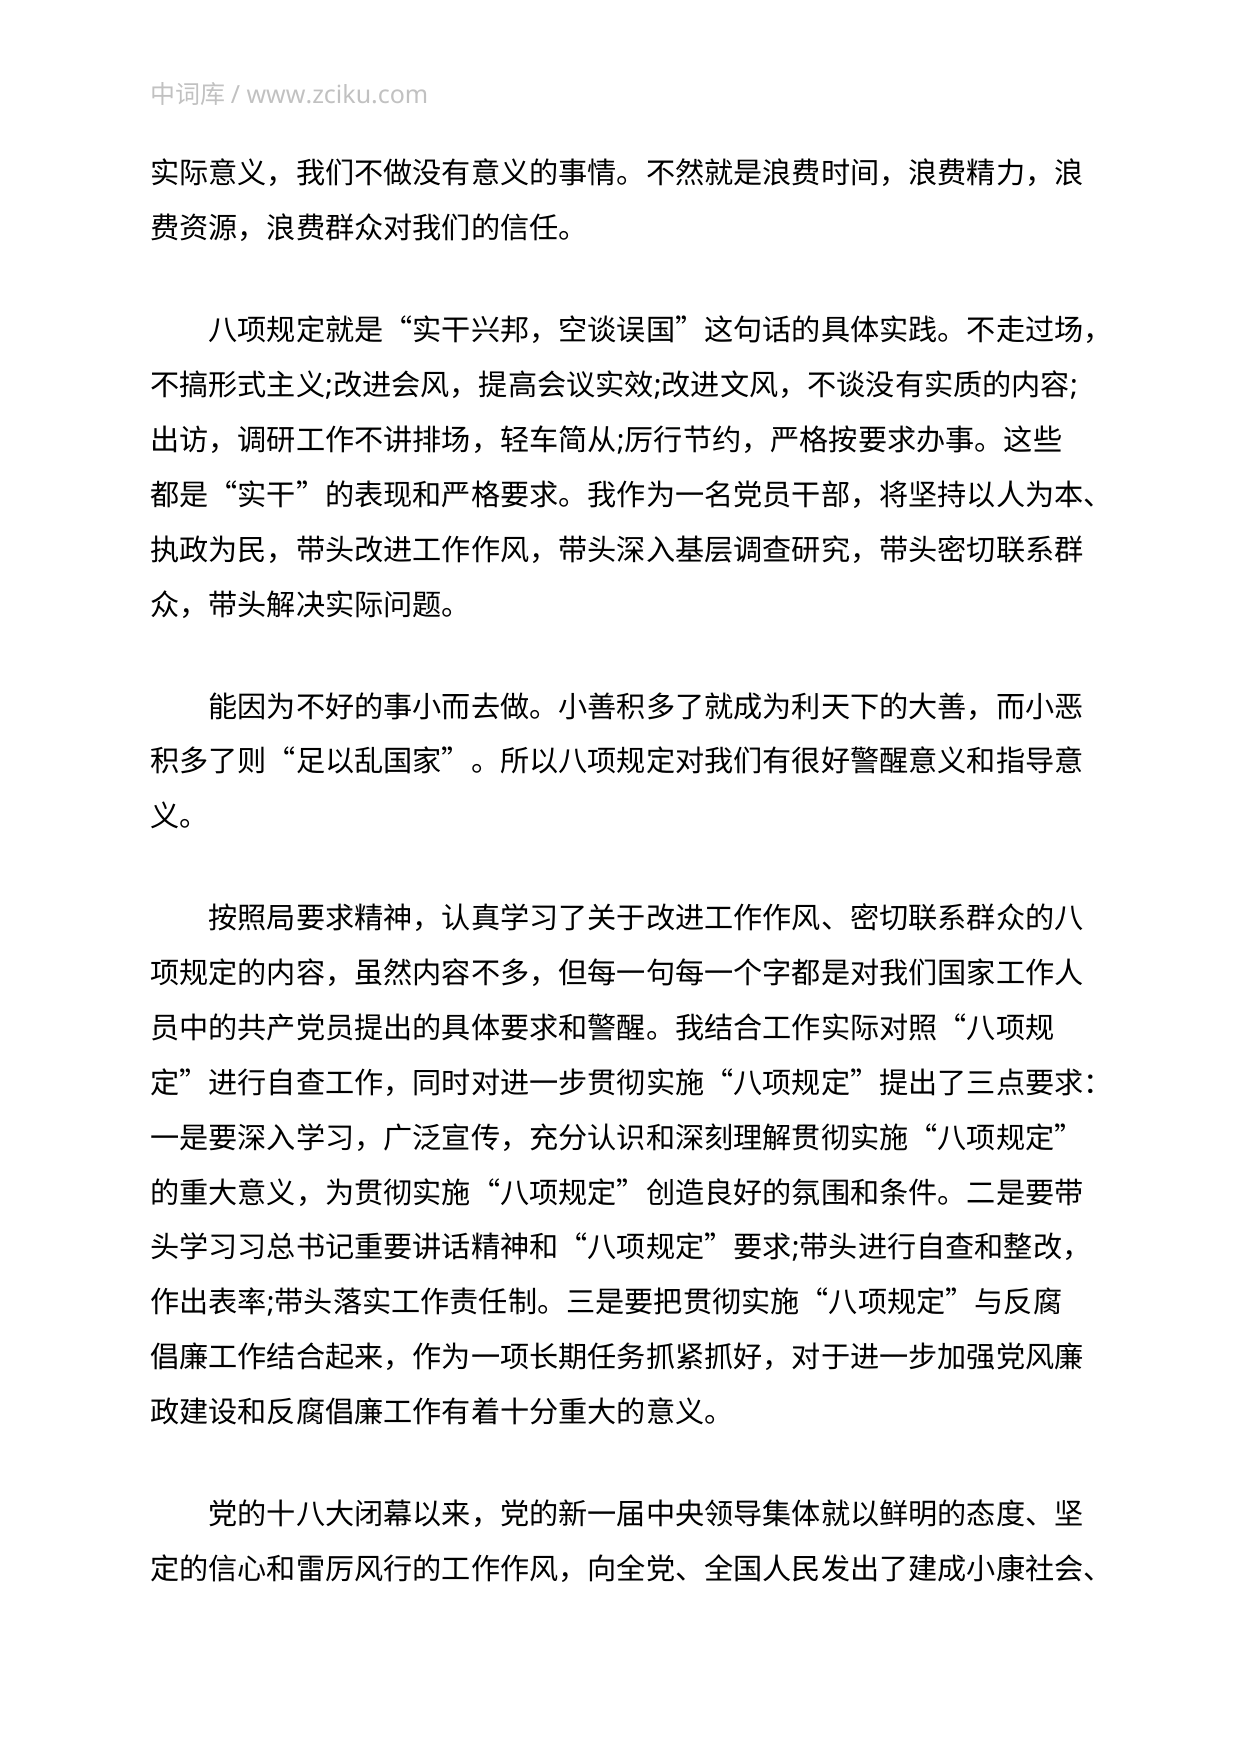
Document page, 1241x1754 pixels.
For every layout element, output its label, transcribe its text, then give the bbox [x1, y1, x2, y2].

text 八项规定就是“实干兴邦，空谈误国”这句话的具体实践。不走过场，不搞形式主义;改进会风，提高会议实效;改进文风，不谈没有实质的内容;出访，调研工作不讲排场，轻车简从;厉行节约，严格按要求办事。这些都是“实干”的表现和严格要求。我作为一名党员干部，将坚持以人为本、执政为民，带头改进工作作风，带头深入基层调查研究，带头密切联系群众，带头解决实际问题。 [150, 307, 1090, 624]
text 按照局要求精神，认真学习了关于改进工作作风、密切联系群众的八项规定的内容，虽然内容不多，但每一句每一个字都是对我们国家工作人员中的共产党员提出的具体要求和警醒。我结合工作实际对照“八项规定”进行自查工作，同时对进一步贯彻实施“八项规定”提出了三点要求：一是要深入学习，广泛宣传，充分认识和深刻理解贯彻实施“八项规定”的重大意义，为贯彻实施“八项规定”创造良好的氛围和条件。二是要带头学习习总书记重要讲话精神和“八项规定”要求;带头进行自查和整改，作出表率;带头落实工作责任制。三是要把贯彻实施“八项规定”与反腐倡廉工作结合起来，作为一项长期任务抓紧抓好，对于进一步加强党风廉政建设和反腐倡廉工作有着十分重大的意义。 [150, 895, 1090, 1431]
text 能因为不好的事小而去做。小善积多了就成为利天下的大善，而小恶积多了则“足以乱国家”。所以八项规定对我们有很好警醒意义和指导意义。 [150, 683, 1090, 835]
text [150, 1491, 1090, 1588]
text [150, 150, 1090, 247]
